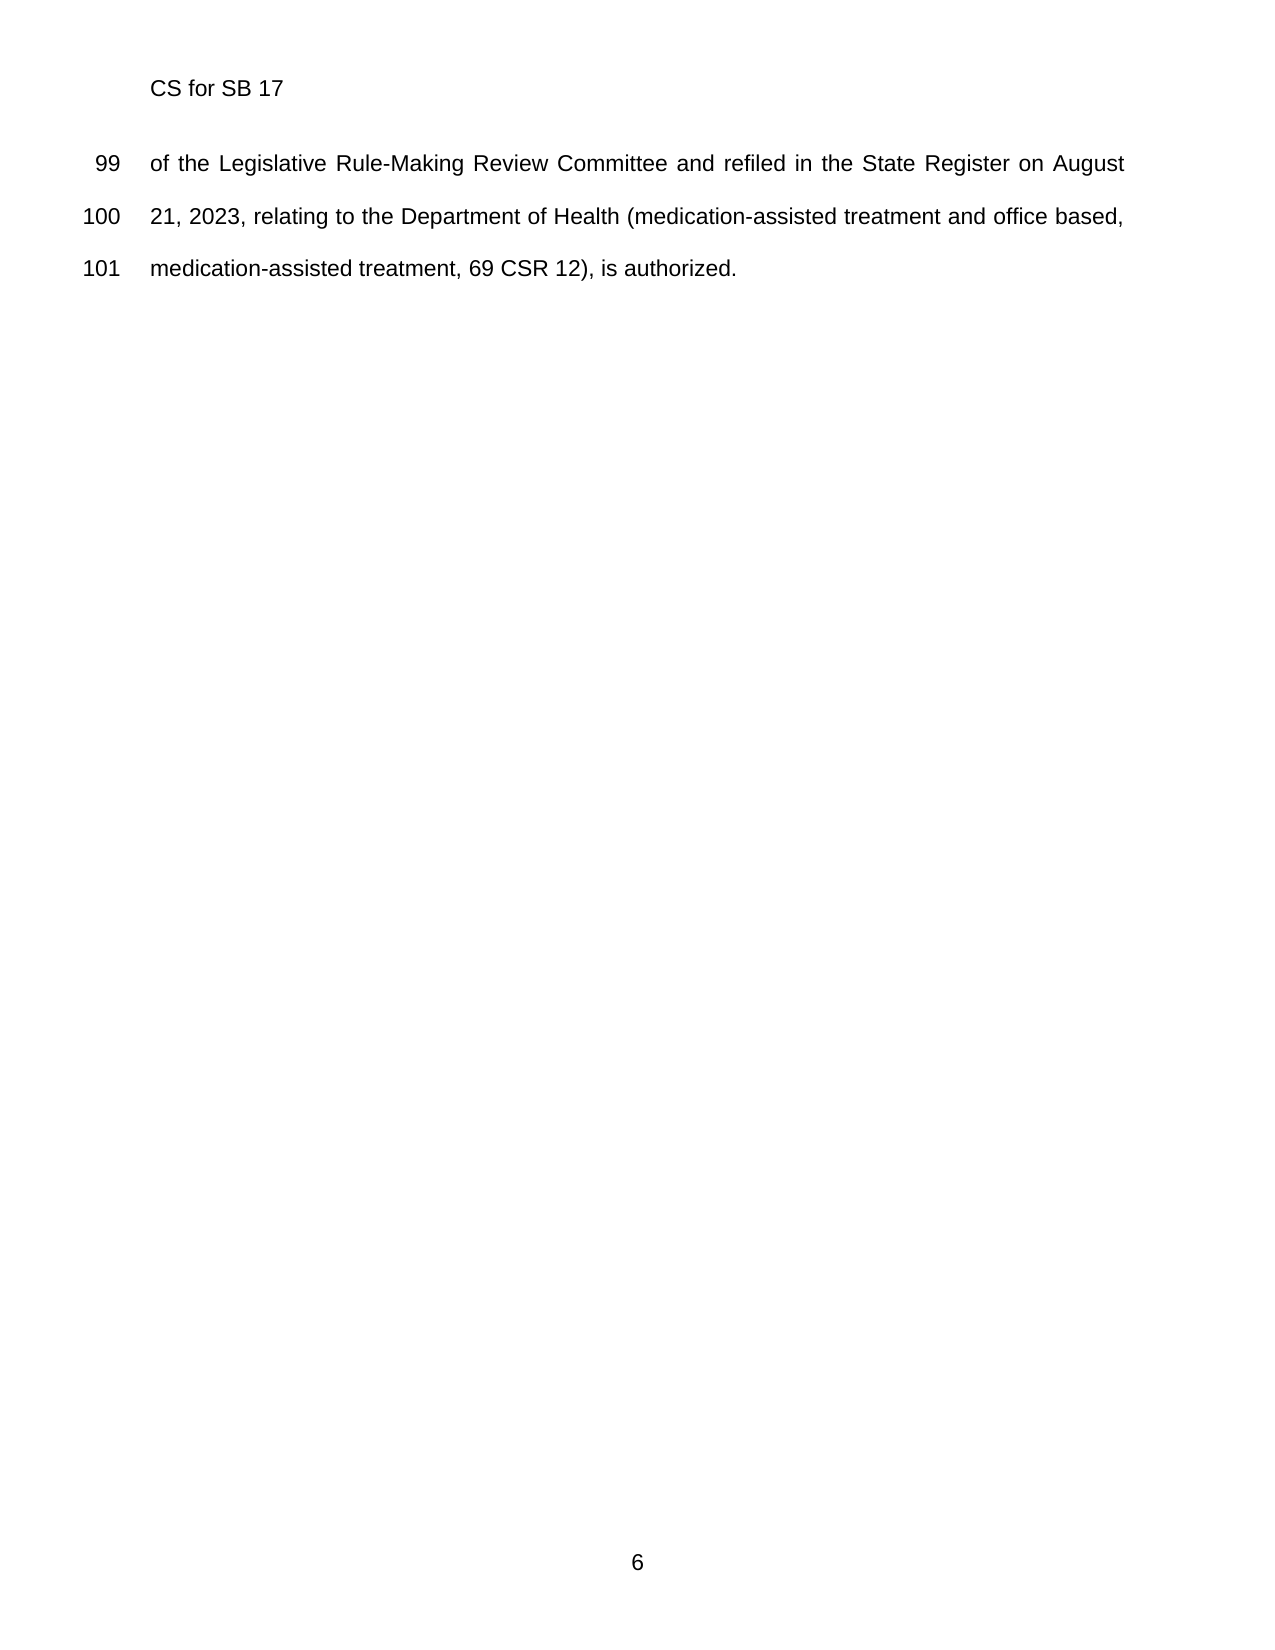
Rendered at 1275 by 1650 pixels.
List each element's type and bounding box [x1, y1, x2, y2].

text [150, 150, 1125, 282]
